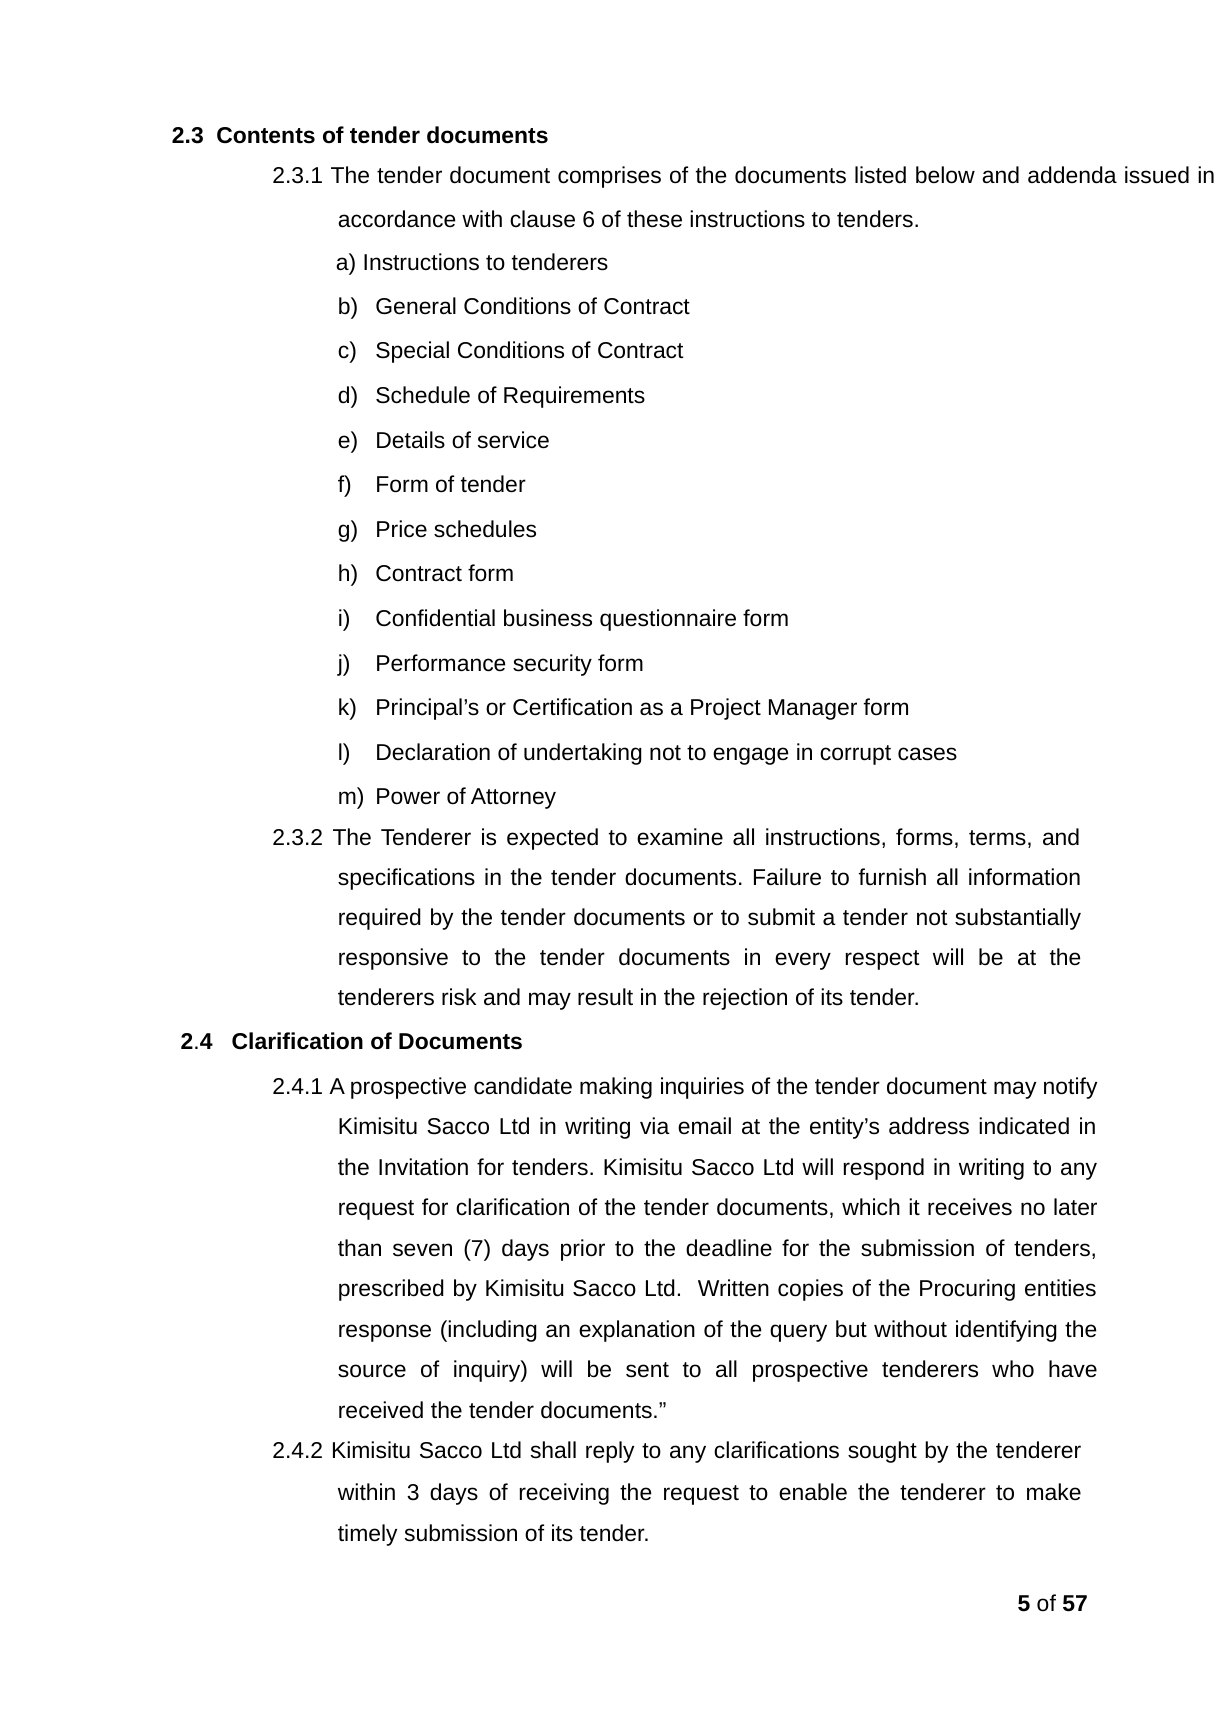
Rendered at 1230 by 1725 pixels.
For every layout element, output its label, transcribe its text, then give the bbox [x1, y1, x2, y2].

list Price schedules [338, 516, 1216, 542]
list Schedule of Requirements [338, 382, 1216, 408]
list Form of tender [338, 471, 1216, 497]
list General Conditions of Contract [338, 293, 1216, 319]
subtitle 2.4 Clarification of Documents [148, 1028, 1216, 1054]
list Declaration of undertaking not to engage in corrupt cases [338, 739, 1216, 765]
text 2.4.1 A prospective candidate making inquiries of the tender document may notify Kimisitu Sacco Ltd in writing via email at the entity’s address indicated in the Invitation for tenders. Kimisitu Sacco Ltd will respond in writing to any request for clarification of the tender documents, which it receives no later than seven (7) days prior to the deadline for the submission of tenders, prescribed by Kimisitu Sacco Ltd. Written copies of the Procuring entities response (including an explanation of the query but without identifying the source of inquiry) will be sent to all prospective tenderers who have received the tender documents.” [272, 1073, 1098, 1423]
subtitle 2.3 Contents of tender documents [165, 122, 1216, 148]
list Power of Attorney [338, 783, 1216, 809]
list Confidential business questionnaire form [338, 605, 1216, 631]
list Principal’s or Certification as a Project Manager form [338, 694, 1216, 720]
text 2.3.2 The Tenderer is expected to examine all instructions, forms, terms, and specifications in the tender documents. Failure to furnish all information required by the tender documents or to submit a tender not substantially responsive to the tender documents in every respect will be at the tenderers risk and may result in the rejection of its tender. [272, 824, 1082, 1010]
text 2.3.1 The tender document comprises of the documents listed below and addenda issued in accordance with clause 6 of these instructions to tenders. [272, 162, 1216, 232]
list Details of service [338, 427, 1216, 453]
list Special Conditions of Contract [338, 337, 1216, 364]
list Contract form [338, 560, 1216, 587]
text 2.4.2 Kimisitu Sacco Ltd shall reply to any clarifications sought by the tenderer within 3 days of receiving the request to enable the tenderer to make timely submission of its tender. [272, 1437, 1082, 1546]
list Performance security form [338, 649, 1216, 676]
text a) Instructions to tenderers [272, 249, 1216, 276]
